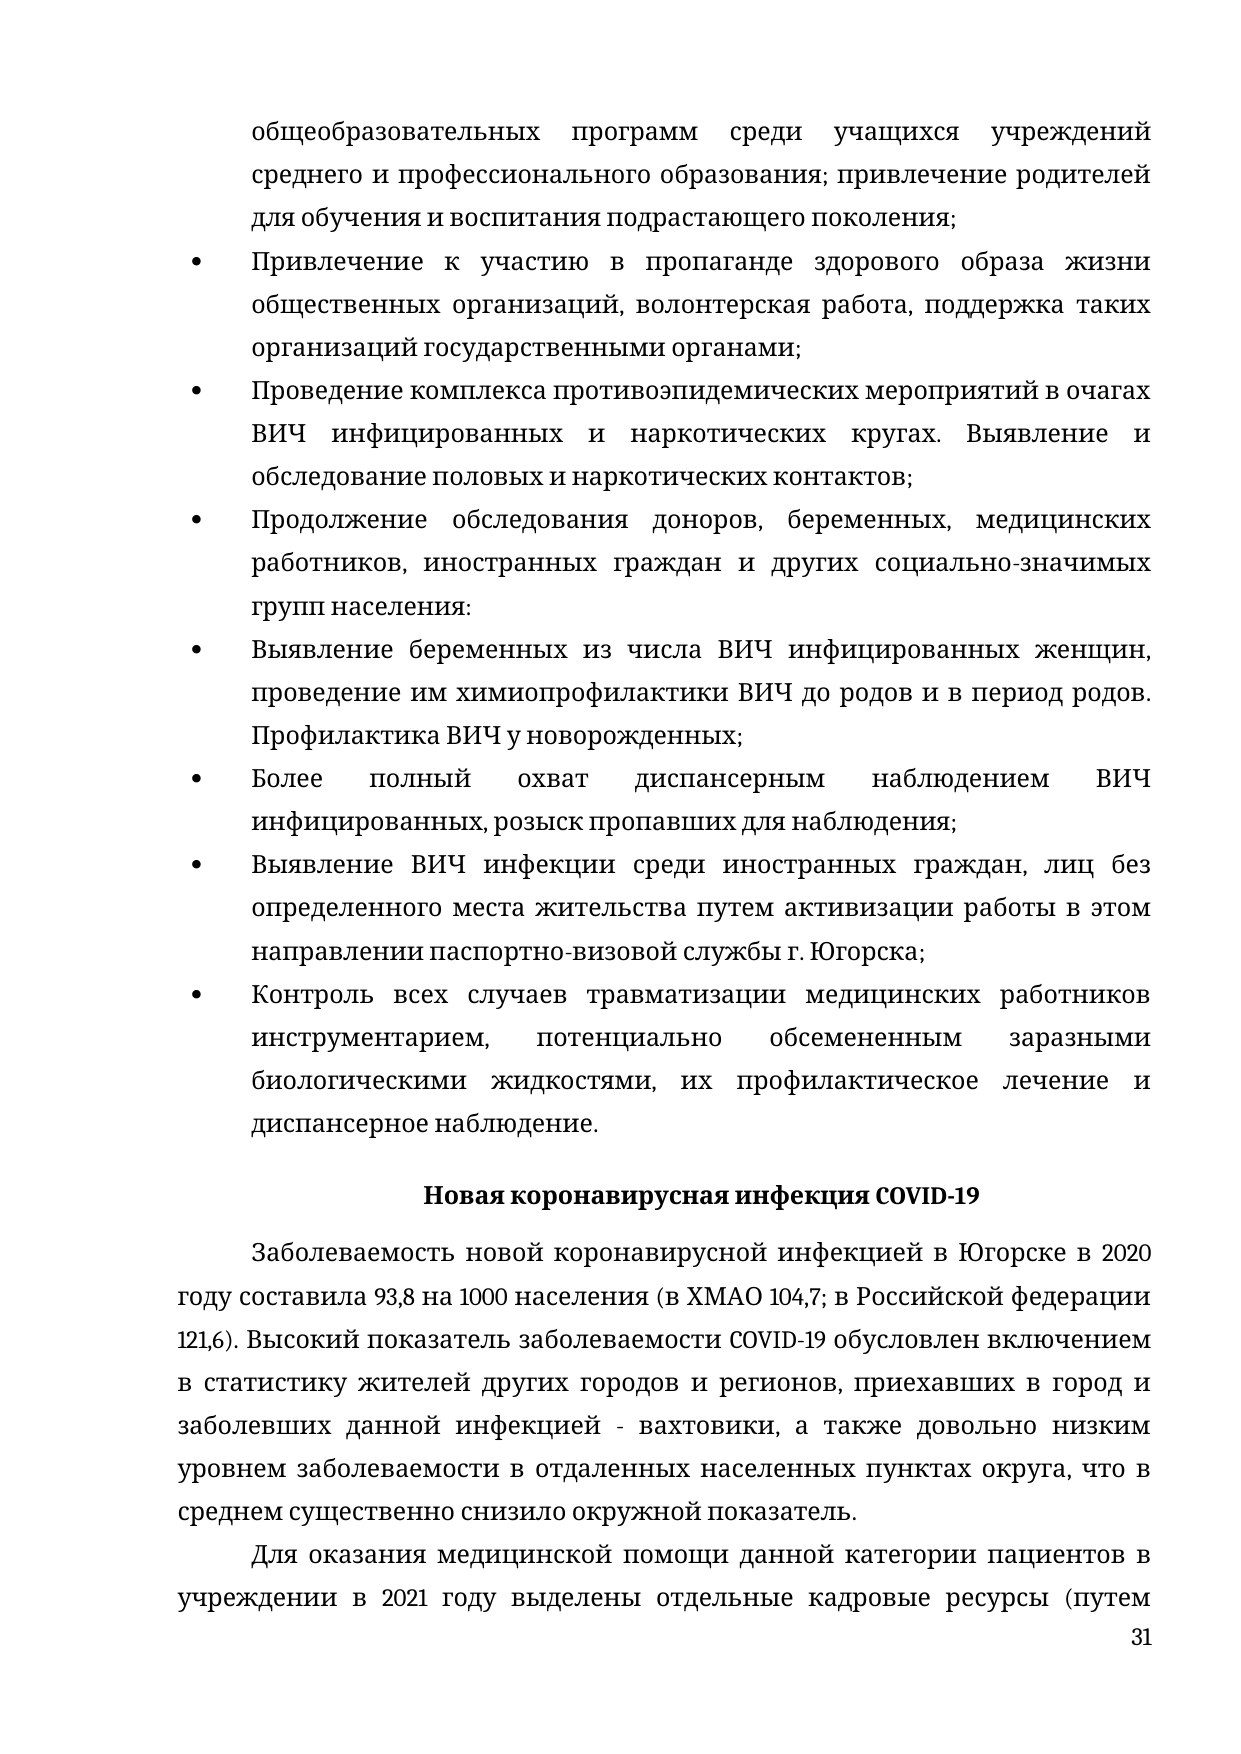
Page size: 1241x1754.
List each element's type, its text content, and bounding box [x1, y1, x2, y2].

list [192, 118, 1152, 233]
list Выявление ВИЧ инфекции среди иностранных граждан, лиц без определенного места жительства путем активизации работы в этом направлении паспортно-визовой службы г. Югорска; [192, 851, 1152, 966]
list Выявление беременных из числа ВИЧ инфицированных женщин, проведение им химиопрофилактики ВИЧ до родов и в период родов. Профилактика ВИЧ у новорожденных; [192, 636, 1152, 751]
list Проведение комплекса противоэпидемических мероприятий в очагах ВИЧ инфицированных и наркотических кругах. Выявление и обследование половых и наркотических контактов; [192, 377, 1152, 492]
list Более полный охват диспансерным наблюдением ВИЧ инфицированных, розыск пропавших для наблюдения; [192, 765, 1152, 837]
text Новая коронавирусная инфекция COVID-19 [177, 1182, 1152, 1211]
list Привлечение к участию в пропаганде здорового образа жизни общественных организаций, волонтерская работа, поддержка таких организаций государственными органами; [192, 247, 1152, 362]
list Продолжение обследования доноров, беременных, медицинских работников, иностранных граждан и других социально-значимых групп населения: [192, 506, 1152, 621]
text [177, 1541, 1152, 1613]
list Контроль всех случаев травматизации медицинских работников инструментарием, потенциально обсемененным заразными биологическими жидкостями, их профилактическое лечение и диспансерное наблюдение. [192, 981, 1152, 1139]
text Заболеваемость новой коронавирусной инфекцией в Югорске в 2020 году составила 93,8 на 1000 населения (в ХМАО 104,7; в Российской федерации 121,6). Высокий показатель заболеваемости COVID-19 обусловлен включением в статистику жителей других городов и регионов, приехавших в город и заболевших данной инфекцией - вахтовики, а также довольно низким уровнем заболеваемости в отдаленных населенных пунктах округа, что в среднем существенно снизило окружной показатель. [177, 1239, 1152, 1527]
